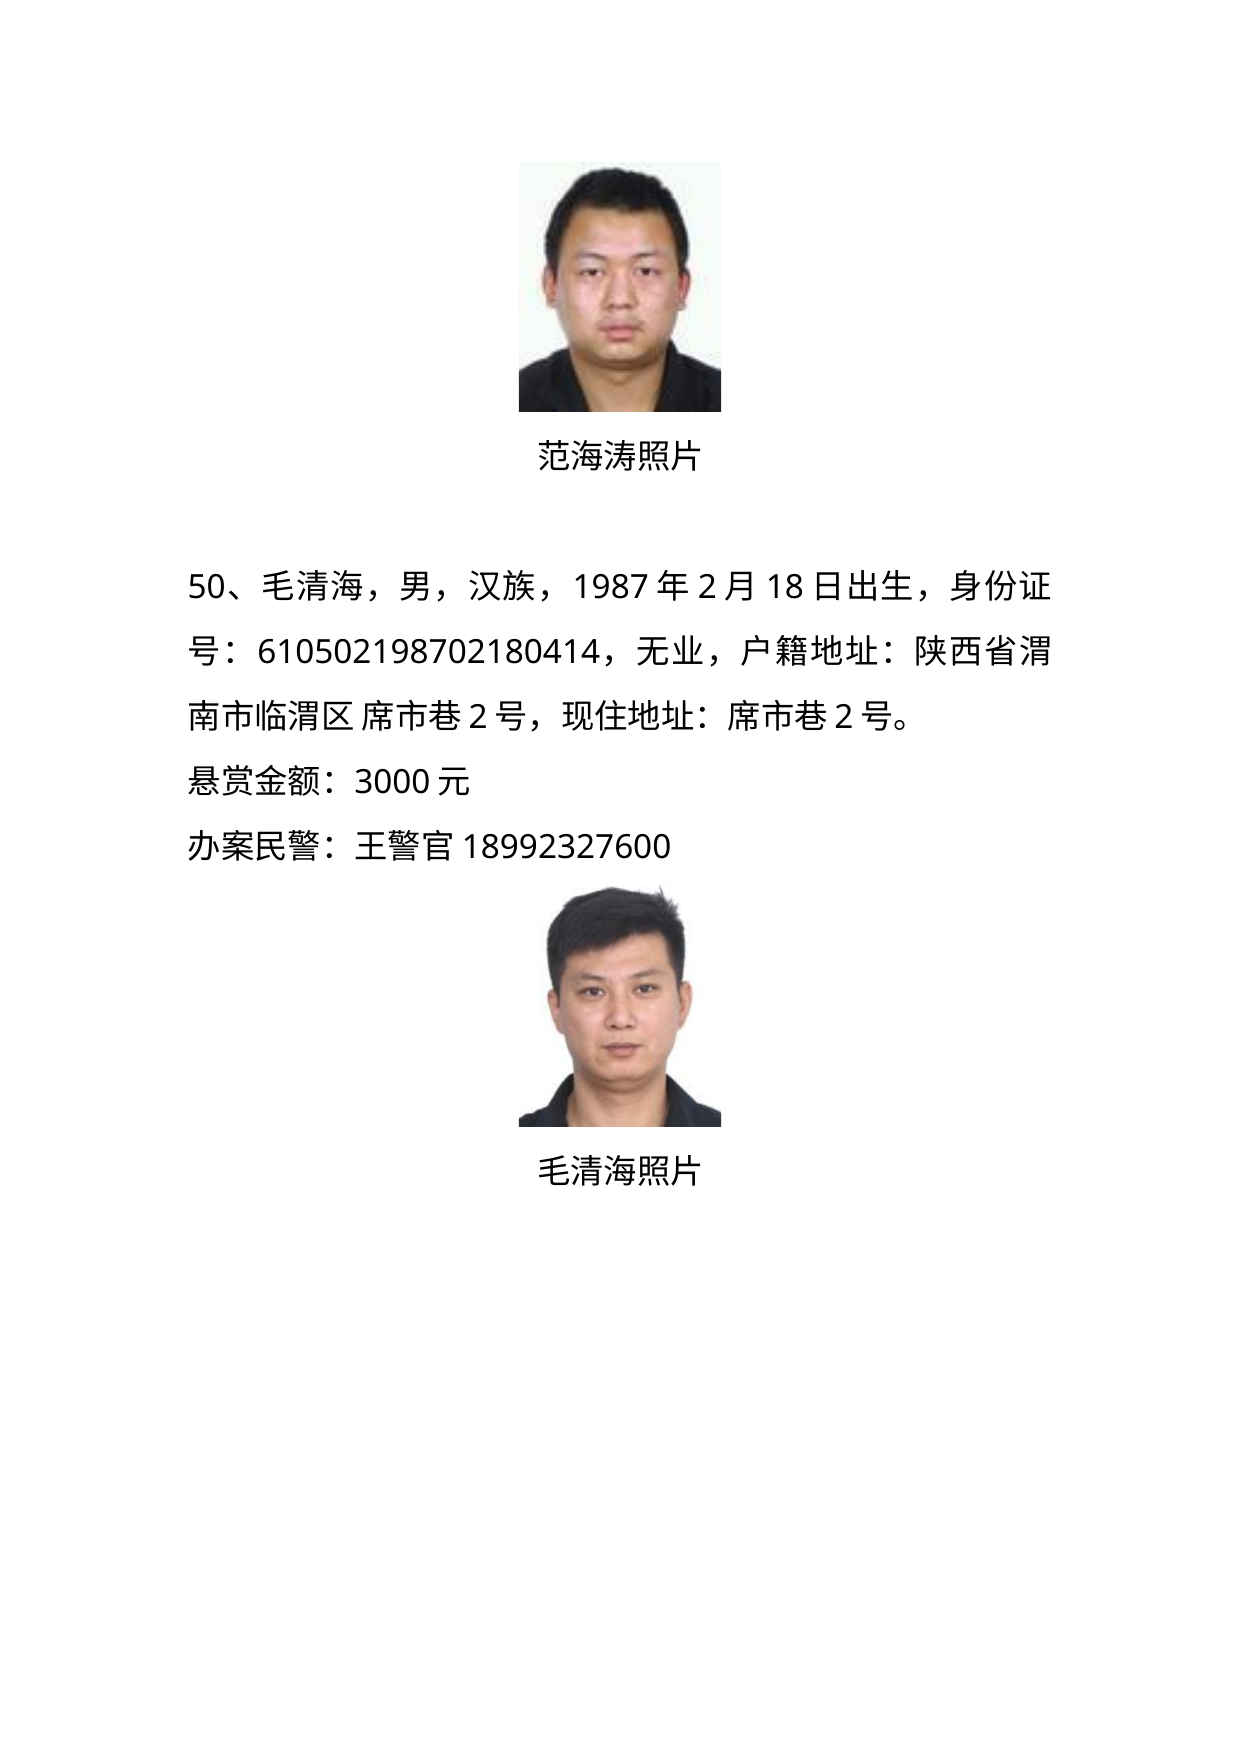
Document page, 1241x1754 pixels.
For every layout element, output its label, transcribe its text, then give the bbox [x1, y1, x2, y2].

text 毛清海照片 [187, 1137, 1053, 1202]
text 范海涛照片 [187, 422, 1053, 487]
text 50、毛清海，男，汉族，1987年2月18日出生，身份证号：610502198702180414，无业，户籍地址：陕西省渭南市临渭区 席市巷2号，现住地址：席市巷2号。 [187, 552, 1053, 747]
picture [518, 877, 722, 1127]
text 悬赏金额：3000元 [187, 747, 1053, 812]
picture [518, 162, 722, 412]
text 办案民警：王警官 18992327600 [187, 812, 1053, 877]
